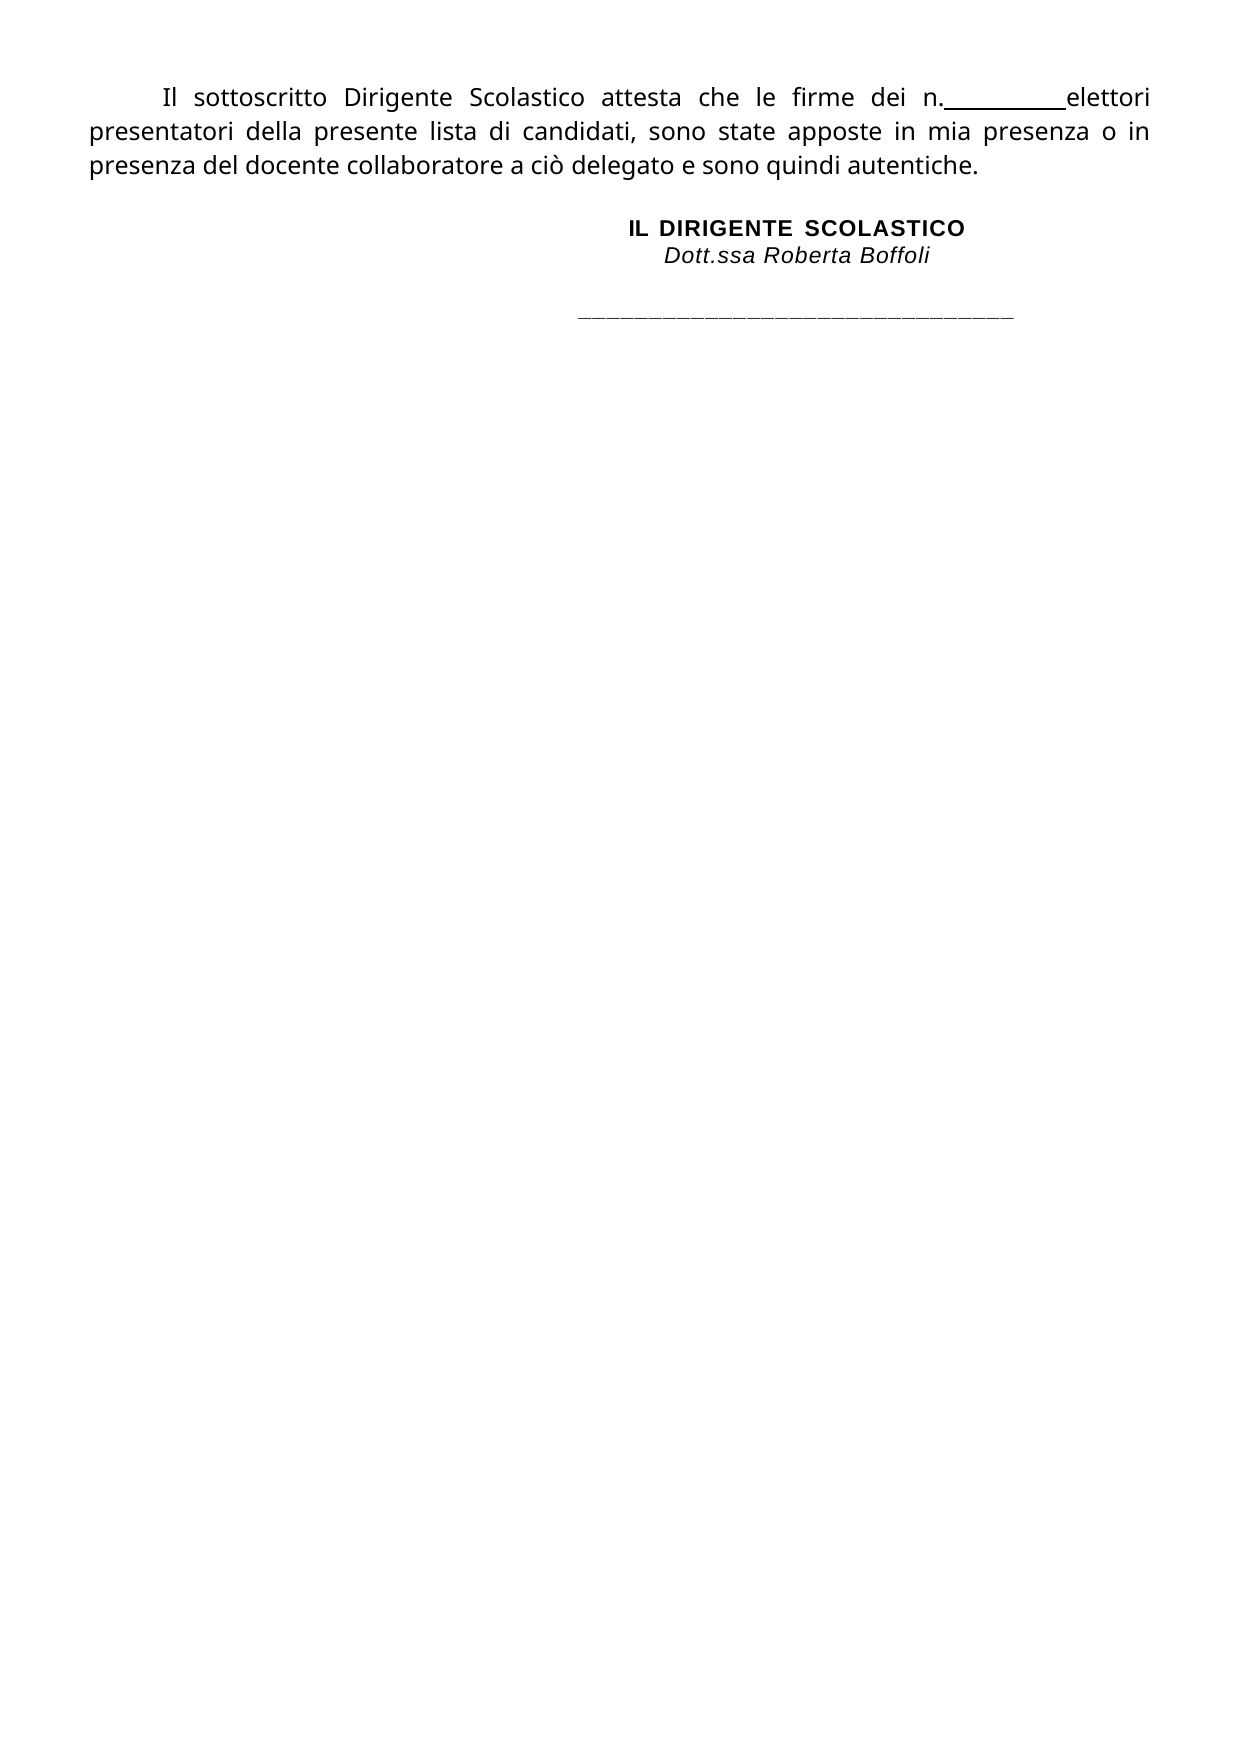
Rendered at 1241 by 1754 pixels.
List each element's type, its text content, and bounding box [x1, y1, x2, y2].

text _______________________________ [472, 295, 1124, 321]
text Dott.ssa Roberta Boffoli [470, 242, 1124, 268]
text IL DIRIGENTE SCOLASTICO [469, 215, 1124, 242]
text Il sottoscritto Dirigente Scolastico attesta che le firme dei n. elettori presentatori della presente lista di candidati, sono state apposte in mia presenza o in presenza del docente collaboratore a ciò delegato e sono quindi autentiche. [89, 79, 1152, 181]
